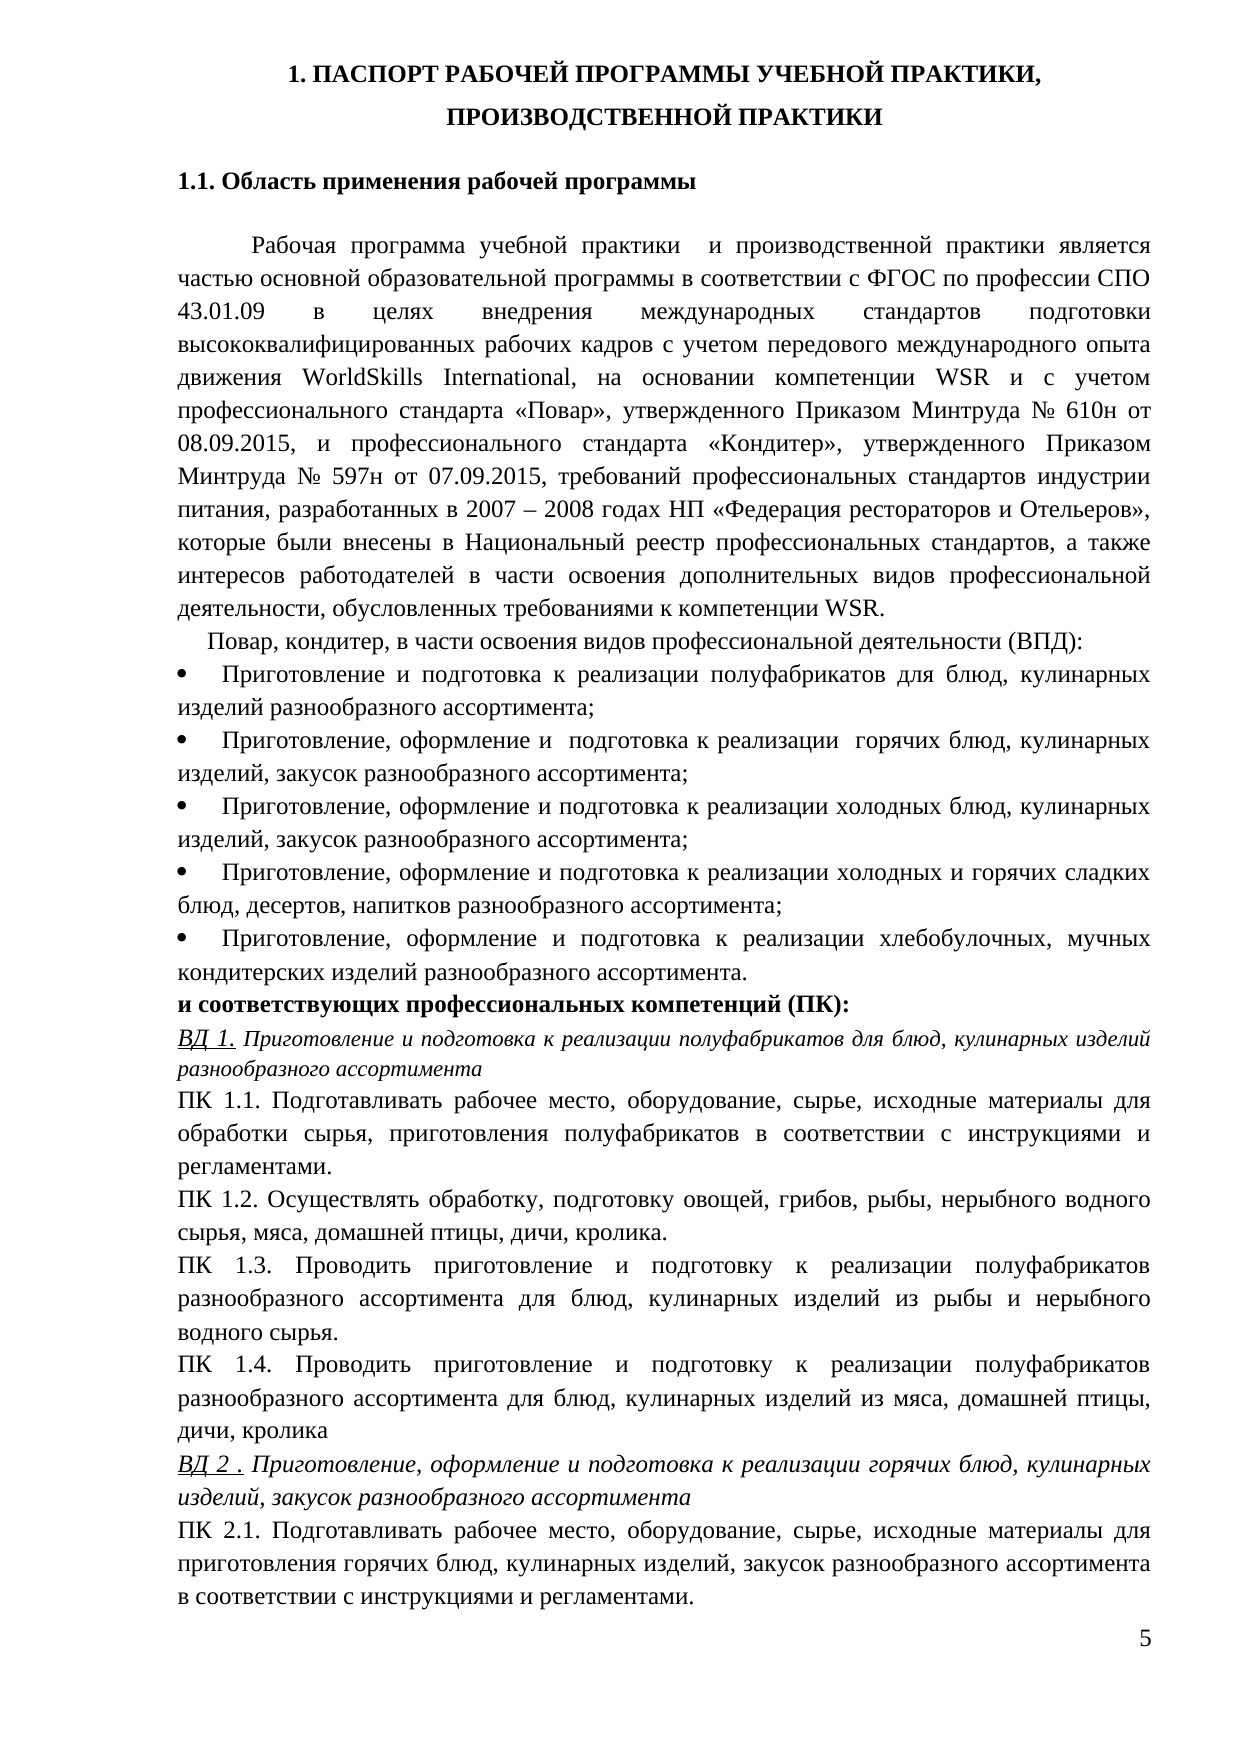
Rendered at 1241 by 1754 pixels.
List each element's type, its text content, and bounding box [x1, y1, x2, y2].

text Рабочая программа учебной практики и производственной практики является частью основной образовательной программы в соответствии с ФГОС по профессии СПО 43.01.09 в целях внедрения международных стандартов подготовки высококвалифицированных рабочих кадров с учетом передового международного опыта движения WorldSkills International, на основании компетенции WSR и с учетом профессионального стандарта «Повар», утвержденного Приказом Минтруда № 610н от 08.09.2015, и профессионального стандарта «Кондитер», утвержденного Приказом Минтруда № 597н от 07.09.2015, требований профессиональных стандартов индустрии питания, разработанных в 2007 – 2008 годах НП «Федерация рестораторов и Отельеров», которые были внесены в Национальный реестр профессиональных стандартов, а также интересов работодателей в части освоения дополнительных видов профессиональной деятельности, обусловленных требованиями к компетенции WSR. [177, 230, 1152, 622]
text ПК 1.4. Проводить приготовление и подготовку к реализации полуфабрикатов разнообразного ассортимента для блюд, кулинарных изделий из мяса, домашней птицы, дичи, кролика [177, 1349, 1152, 1444]
list Приготовление, оформление и подготовка к реализации холодных и горячих сладких блюд, десертов, напитков разнообразного ассортимента; [177, 857, 1152, 919]
text ПК 1.3. Проводить приготовление и подготовку к реализации полуфабрикатов разнообразного ассортимента для блюд, кулинарных изделий из рыбы и нерыбного водного сырья. [177, 1251, 1152, 1345]
text ПК 1.2. Осуществлять обработку, подготовку овощей, грибов, рыбы, нерыбного водного сырья, мяса, домашней птицы, дичи, кролика. [177, 1184, 1152, 1246]
list Приготовление, оформление и подготовка к реализации холодных блюд, кулинарных изделий, закусок разнообразного ассортимента; [177, 791, 1152, 853]
list Приготовление и подготовка к реализации полуфабрикатов для блюд, кулинарных изделий разнообразного ассортимента; [177, 659, 1152, 721]
list Приготовление, оформление и подготовка к реализации горячих блюд, кулинарных изделий, закусок разнообразного ассортимента; [177, 725, 1152, 787]
list Приготовление, оформление и подготовка к реализации хлебобулочных, мучных кондитерских изделий разнообразного ассортимента. [177, 923, 1152, 985]
text ПК 1.1. Подготавливать рабочее место, оборудование, сырье, исходные материалы для обработки сырья, приготовления полуфабрикатов в соответствии с инструкциями и регламентами. [177, 1085, 1152, 1180]
text ВД 1. Приготовление и подготовка к реализации полуфабрикатов для блюд, кулинарных изделий разнообразного ассортимента [177, 1023, 1152, 1082]
text 1.1. Область применения рабочей программы [177, 166, 1171, 195]
text Повар, кондитер, в части освоения видов профессиональной деятельности (ВПД): [177, 626, 1166, 655]
text и соответствующих профессиональных компетенций (ПК): [177, 989, 1171, 1018]
text ВД 2 . Приготовление, оформление и подготовка к реализации горячих блюд, кулинарных изделий, закусок разнообразного ассортимента [177, 1449, 1152, 1510]
text 1. паспорт рабочей ПРОГРАММЫ учебной практики, производственной практики [177, 59, 1152, 131]
text ПК 2.1. Подготавливать рабочее место, оборудование, сырье, исходные материалы для приготовления горячих блюд, кулинарных изделий, закусок разнообразного ассортимента в соответствии с инструкциями и регламентами. [177, 1515, 1152, 1609]
